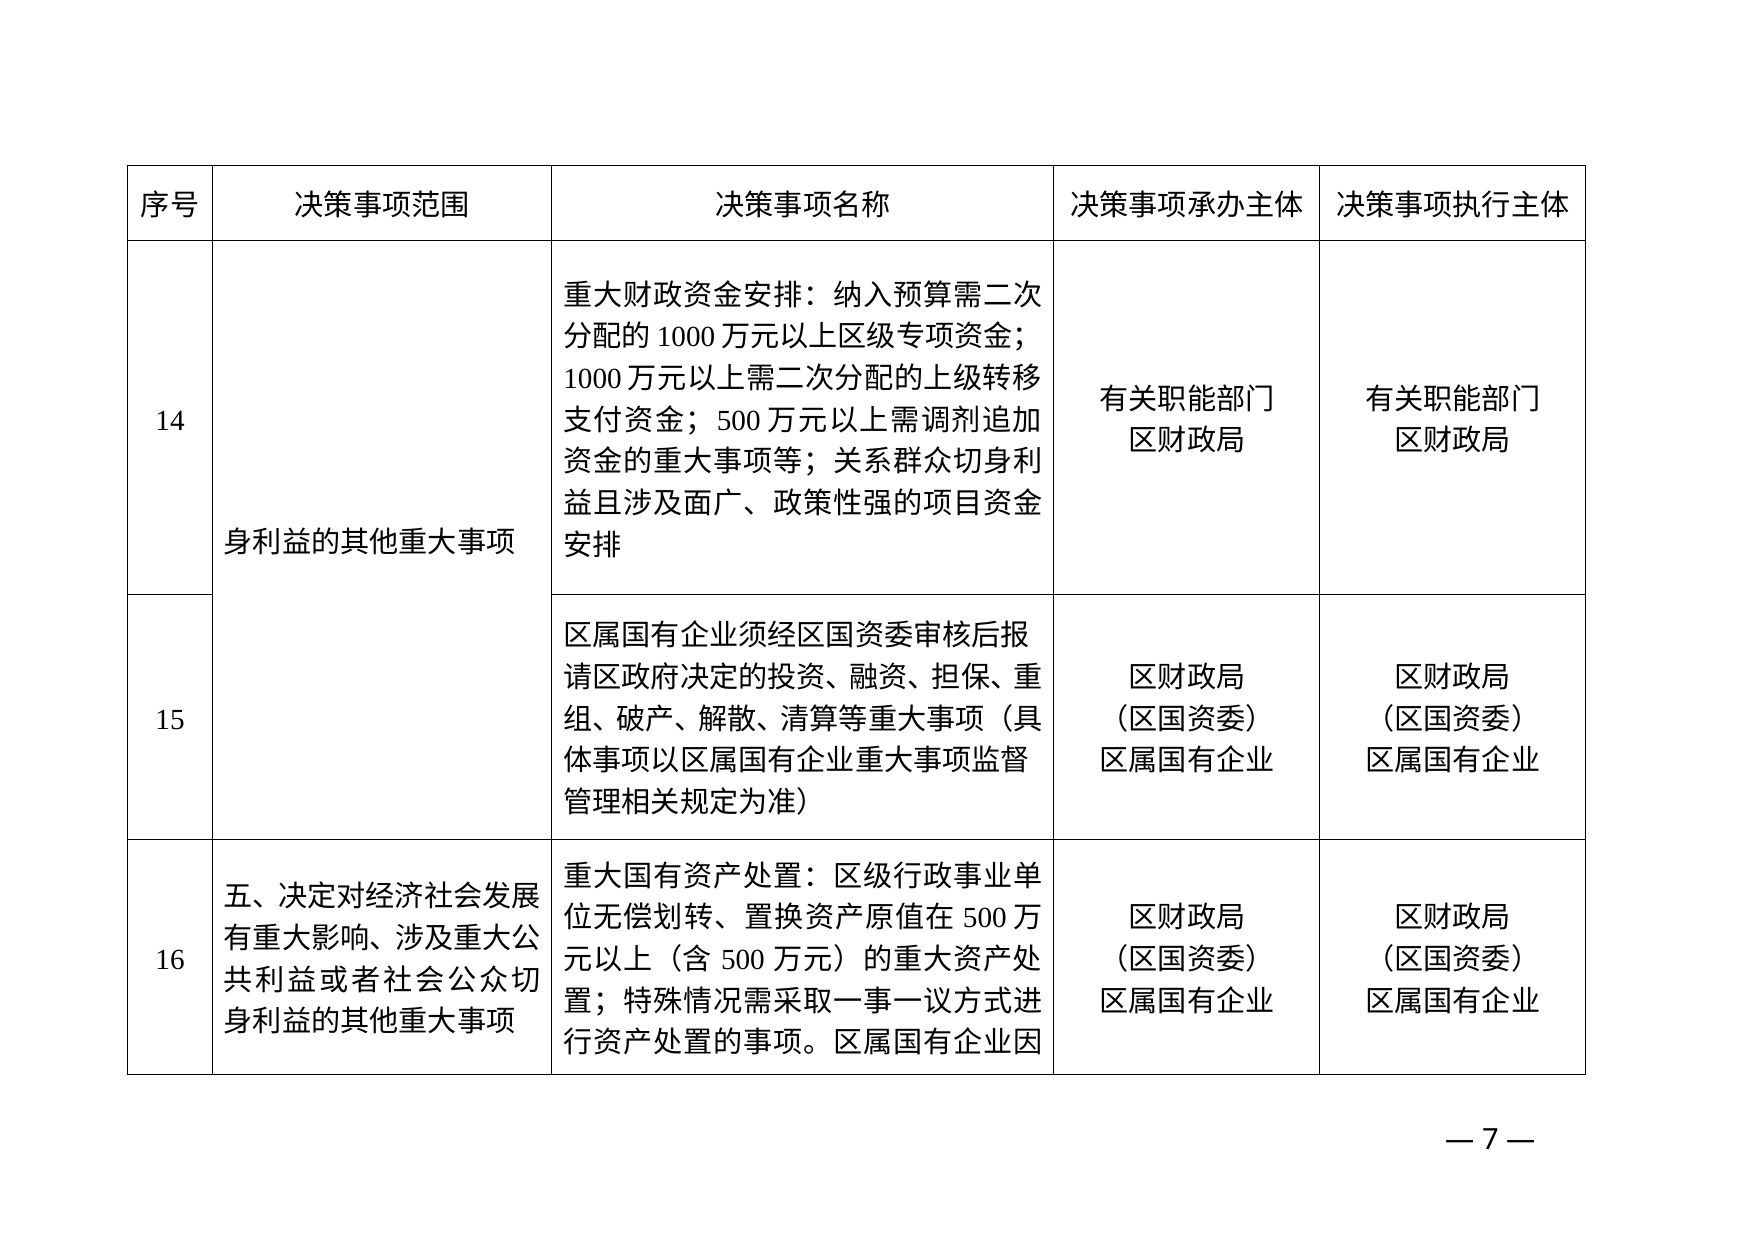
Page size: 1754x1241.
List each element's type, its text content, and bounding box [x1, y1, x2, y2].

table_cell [552, 840, 1053, 1074]
table_cell 14 [128, 241, 212, 594]
table_cell 有关职能部门 区财政局 [1320, 241, 1585, 594]
table_cell 有关职能部门 区财政局 [1054, 241, 1319, 594]
table_cell 区财政局 （区国资委） 区属国有企业 [1054, 840, 1319, 1074]
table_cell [213, 840, 551, 1074]
table_header 序号 [128, 166, 212, 240]
table_cell 16 [128, 840, 212, 1074]
table_cell 区财政局 （区国资委） 区属国有企业 [1054, 595, 1319, 839]
table_cell 区财政局 （区国资委） 区属国有企业 [1320, 595, 1585, 839]
table_header 决策事项承办主体 [1054, 166, 1319, 240]
table_header 决策事项范围 [213, 166, 551, 240]
table_cell 区属国有企业须经区国资委审核后报请区政府决定的投资、融资、担保、重组、破产、解散、清算等重大事项（具体事项以区属国有企业重大事项监督管理相关规定为准） [552, 595, 1053, 839]
table_cell 重大财政资金安排：纳入预算需二次分配的1000万元以上区级专项资金；1000万元以上需二次分配的上级转移支付资金；500万元以上需调剂追加资金的重大事项等；关系群众切身利益且涉及面广、政策性强的项目资金安排 [552, 241, 1053, 594]
table_cell 五、决定对经济社会发展有重大影响、涉及重大公共利益或者社会公众切身利益的其他重大事项 [213, 241, 551, 839]
table_header 决策事项名称 [552, 166, 1053, 240]
table_cell 区财政局 （区国资委） 区属国有企业 [1320, 840, 1585, 1074]
table_header 决策事项执行主体 [1320, 166, 1585, 240]
table_cell 15 [128, 595, 212, 839]
